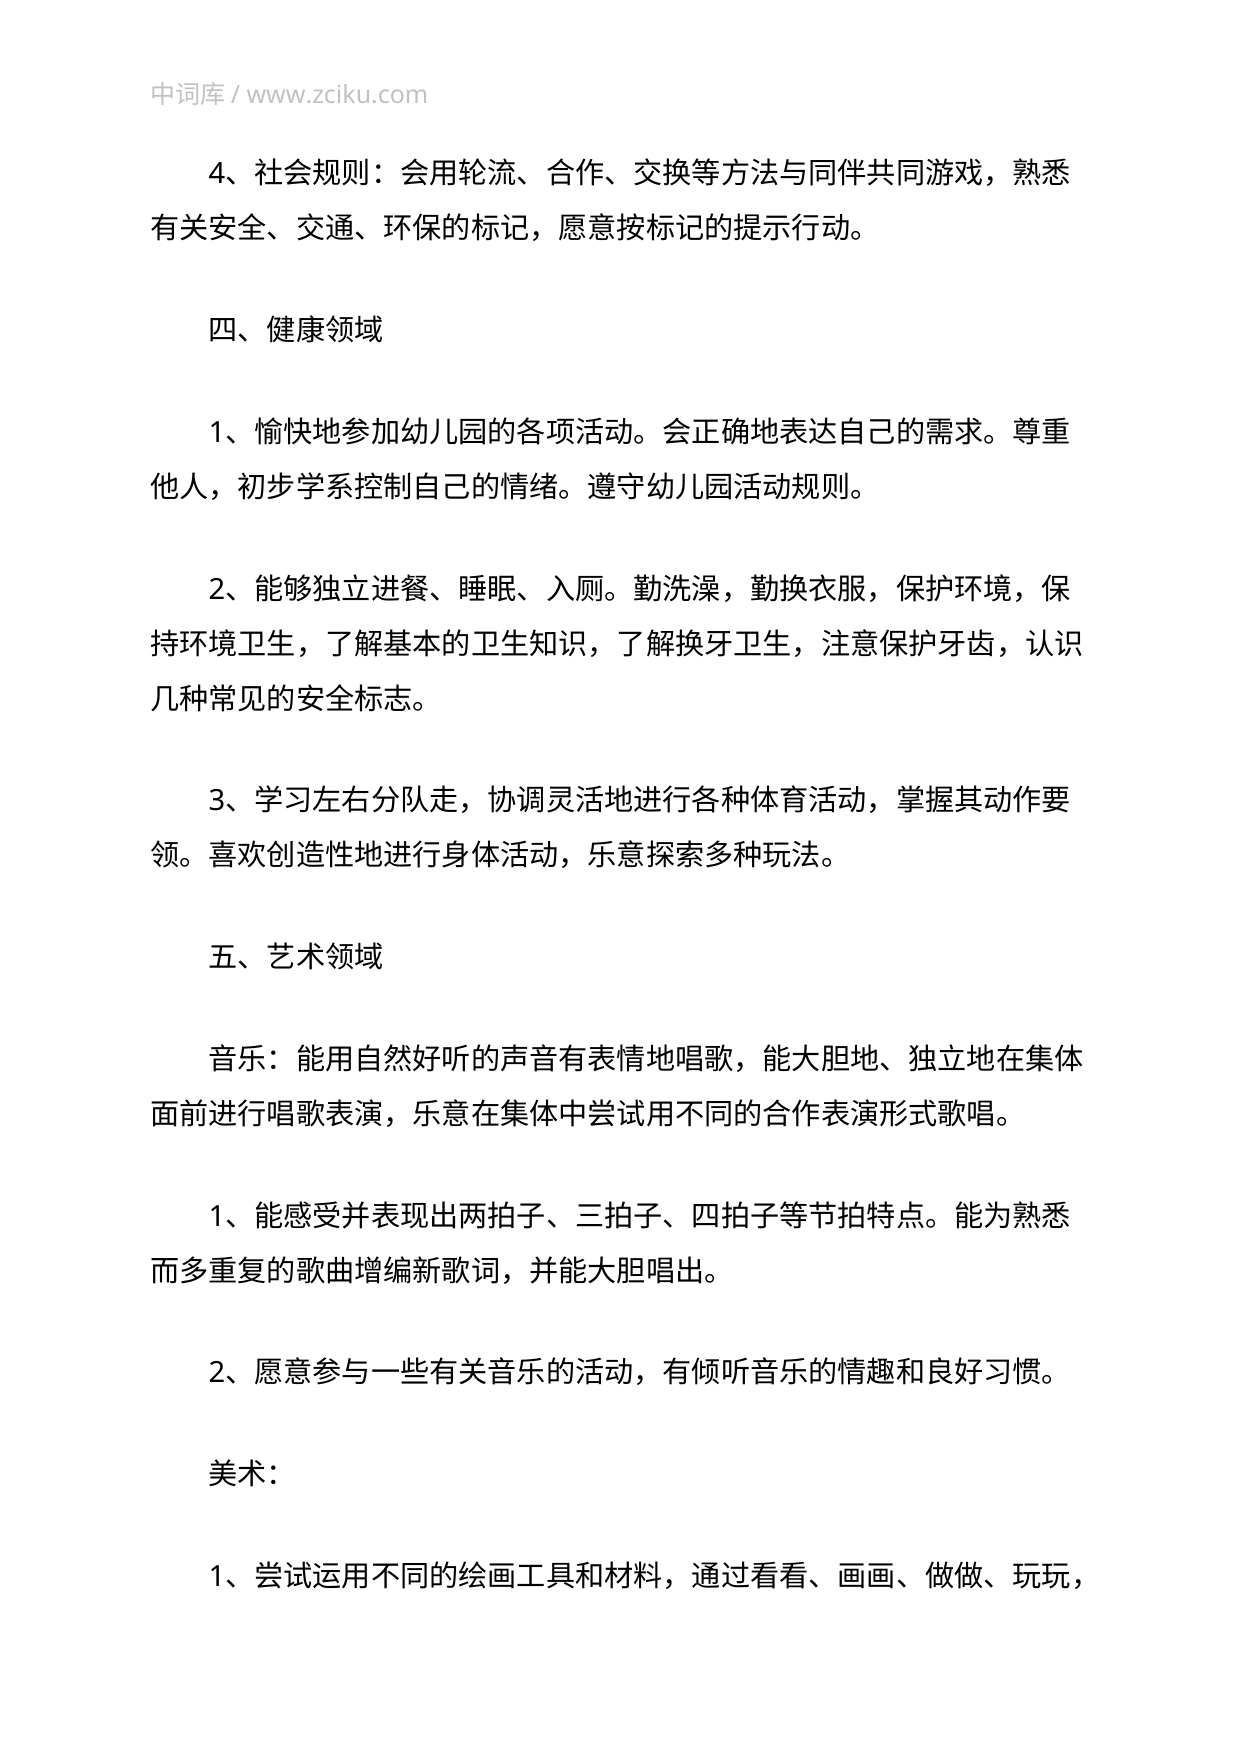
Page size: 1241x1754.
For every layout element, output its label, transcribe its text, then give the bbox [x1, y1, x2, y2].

text 四、健康领域 [150, 307, 1090, 349]
text 2、愿意参与一些有关音乐的活动，有倾听音乐的情趣和良好习惯。 [150, 1349, 1090, 1391]
text 3、学习左右分队走，协调灵活地进行各种体育活动，掌握其动作要领。喜欢创造性地进行身体活动，乐意探索多种玩法。 [150, 777, 1090, 874]
text 1、能感受并表现出两拍子、三拍子、四拍子等节拍特点。能为熟悉而多重复的歌曲增编新歌词，并能大胆唱出。 [150, 1192, 1090, 1289]
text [150, 1553, 1090, 1595]
text 4、社会规则：会用轮流、合作、交换等方法与同伴共同游戏，熟悉有关安全、交通、环保的标记，愿意按标记的提示行动。 [150, 150, 1090, 247]
text 2、能够独立进餐、睡眠、入厕。勤洗澡，勤换衣服，保护环境，保持环境卫生，了解基本的卫生知识，了解换牙卫生，注意保护牙齿，认识几种常见的安全标志。 [150, 565, 1090, 717]
text 美术： [150, 1451, 1090, 1493]
text 1、愉快地参加幼儿园的各项活动。会正确地表达自己的需求。尊重他人，初步学系控制自己的情绪。遵守幼儿园活动规则。 [150, 408, 1090, 506]
text 音乐：能用自然好听的声音有表情地唱歌，能大胆地、独立地在集体面前进行唱歌表演，乐意在集体中尝试用不同的合作表演形式歌唱。 [150, 1036, 1090, 1133]
text 五、艺术领域 [150, 934, 1090, 976]
